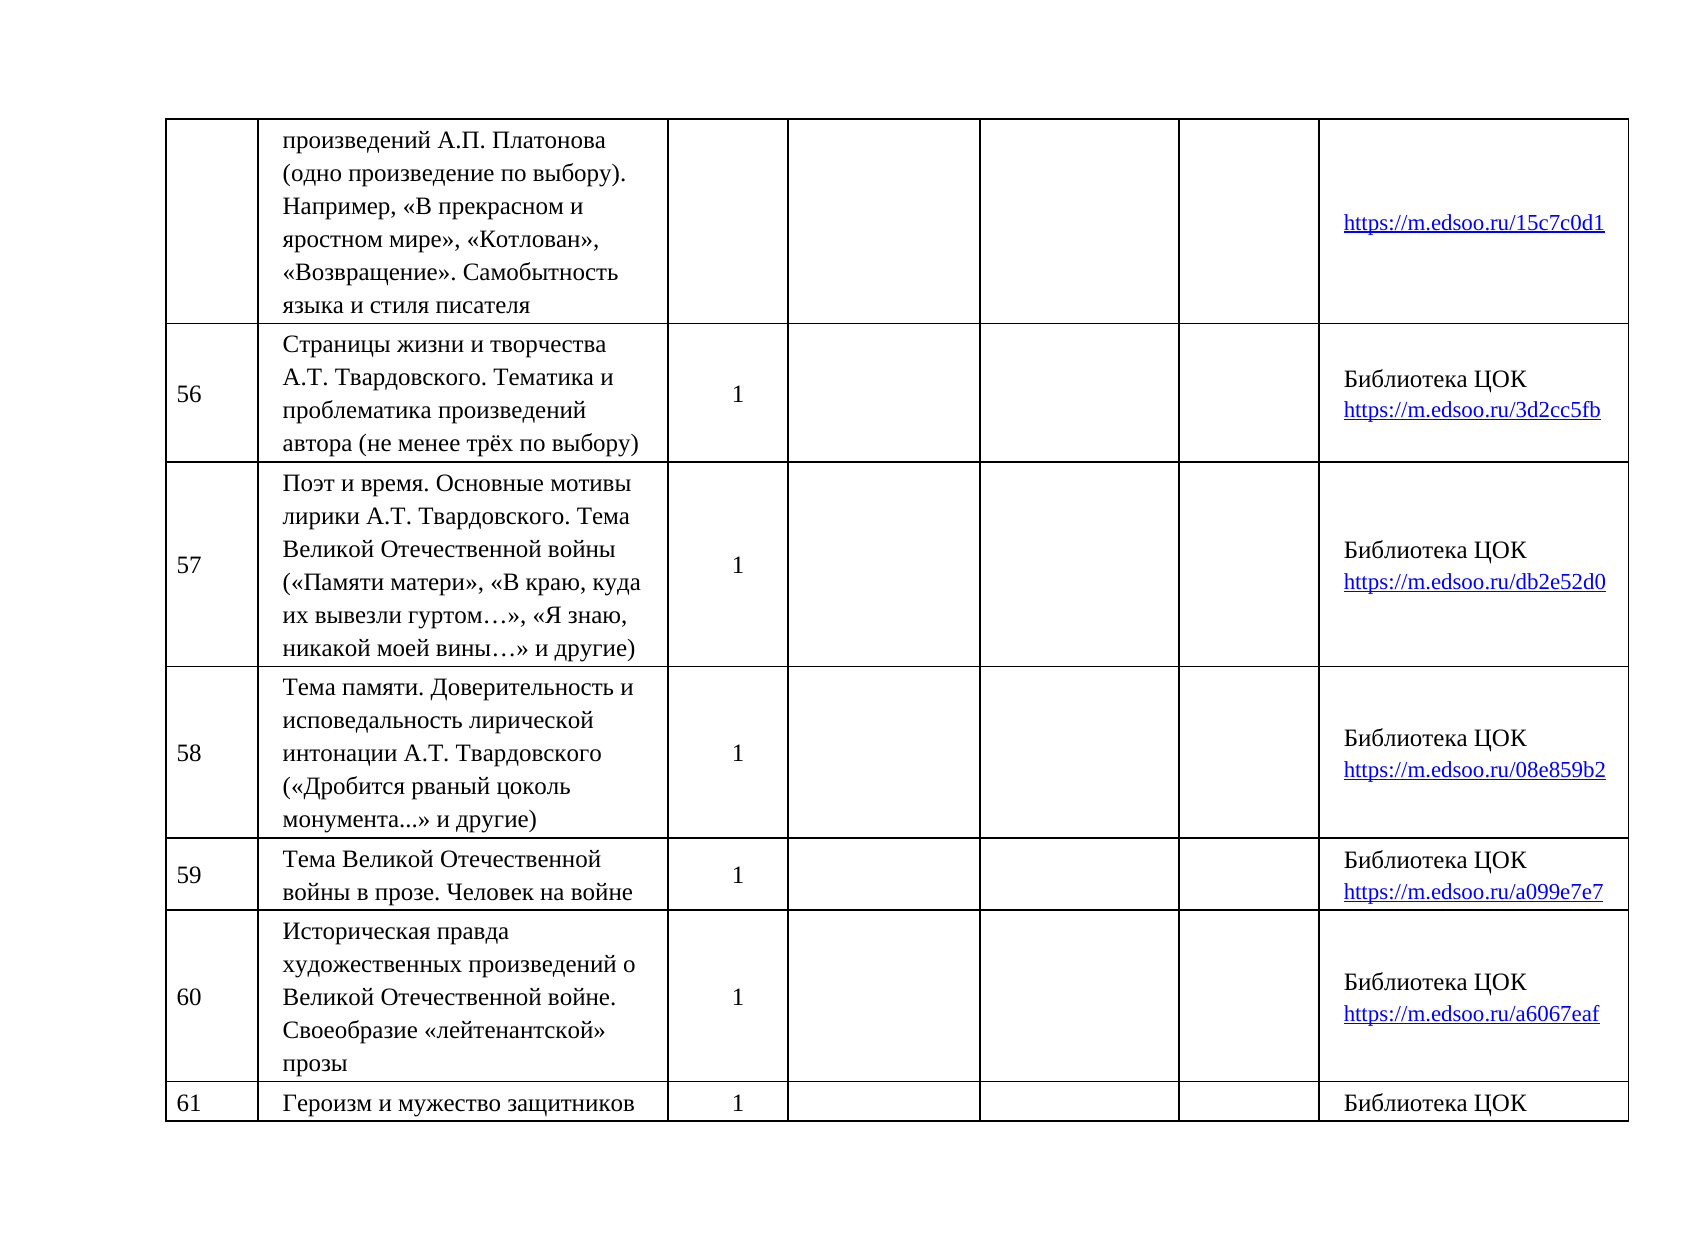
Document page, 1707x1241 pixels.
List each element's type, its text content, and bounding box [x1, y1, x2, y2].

table_cell 1 [669, 667, 787, 837]
table_cell Тема Великой Отечественной войны в прозе. Человек на войне [259, 839, 667, 909]
table_cell [1180, 839, 1318, 909]
table_cell [1180, 324, 1318, 461]
table_cell [789, 463, 979, 666]
table_cell 1 [669, 324, 787, 461]
table_cell Библиотека ЦОК https://m.edsoo.ru/a6067eaf [1320, 911, 1628, 1081]
table_cell 59 [167, 839, 257, 909]
table_cell 1 [669, 911, 787, 1081]
table_cell [981, 1082, 1178, 1120]
table_cell Поэт и время. Основные мотивы лирики А.Т. Твардовского. Тема Великой Отечественной войны («Памяти матери», «В краю, куда их вывезли гуртом…», «Я знаю, никакой моей вины…» и другие) [259, 463, 667, 666]
table_cell Библиотека ЦОК https://m.edsoo.ru/db2e52d0 [1320, 463, 1628, 666]
table_cell 1 [669, 120, 787, 323]
table_cell [789, 120, 979, 323]
table_cell [789, 324, 979, 461]
table_cell [981, 463, 1178, 666]
table_cell [981, 667, 1178, 837]
table_cell [789, 1082, 979, 1120]
table_cell [981, 324, 1178, 461]
table_cell 61 [167, 1082, 257, 1120]
table_cell 57 [167, 463, 257, 666]
table_cell [789, 839, 979, 909]
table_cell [1320, 1082, 1628, 1120]
table_cell [981, 839, 1178, 909]
table_cell [789, 911, 979, 1081]
table_cell Библиотека ЦОК https://m.edsoo.ru/08e859b2 [1320, 667, 1628, 837]
table_cell 1 [669, 839, 787, 909]
table_cell [789, 667, 979, 837]
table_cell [259, 1082, 667, 1120]
table_cell [981, 911, 1178, 1081]
table_cell 1 [669, 1082, 787, 1120]
table_cell Страницы жизни и творчества А.Т. Твардовского. Тематика и проблематика произведений автора (не менее трёх по выбору) [259, 324, 667, 461]
table_cell [1180, 911, 1318, 1081]
table_cell [1180, 1082, 1318, 1120]
table_cell 1 [669, 463, 787, 666]
table_cell [981, 120, 1178, 323]
table_cell Тема памяти. Доверительность и исповедальность лирической интонации А.Т. Твардовского («Дробится рваный цоколь монумента...» и другие) [259, 667, 667, 837]
table_cell [1180, 120, 1318, 323]
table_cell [1320, 120, 1628, 323]
table_cell 56 [167, 324, 257, 461]
table_cell Историческая правда художественных произведений о Великой Отечественной войне. Своеобразие «лейтенантской» прозы [259, 911, 667, 1081]
table_cell Библиотека ЦОК https://m.edsoo.ru/3d2cc5fb [1320, 324, 1628, 461]
table_cell [1180, 667, 1318, 837]
table_cell 58 [167, 667, 257, 837]
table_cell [259, 120, 667, 323]
table_cell Библиотека ЦОК https://m.edsoo.ru/a099e7e7 [1320, 839, 1628, 909]
table_cell 55 [167, 120, 257, 323]
table_cell [1180, 463, 1318, 666]
table_cell 60 [167, 911, 257, 1081]
